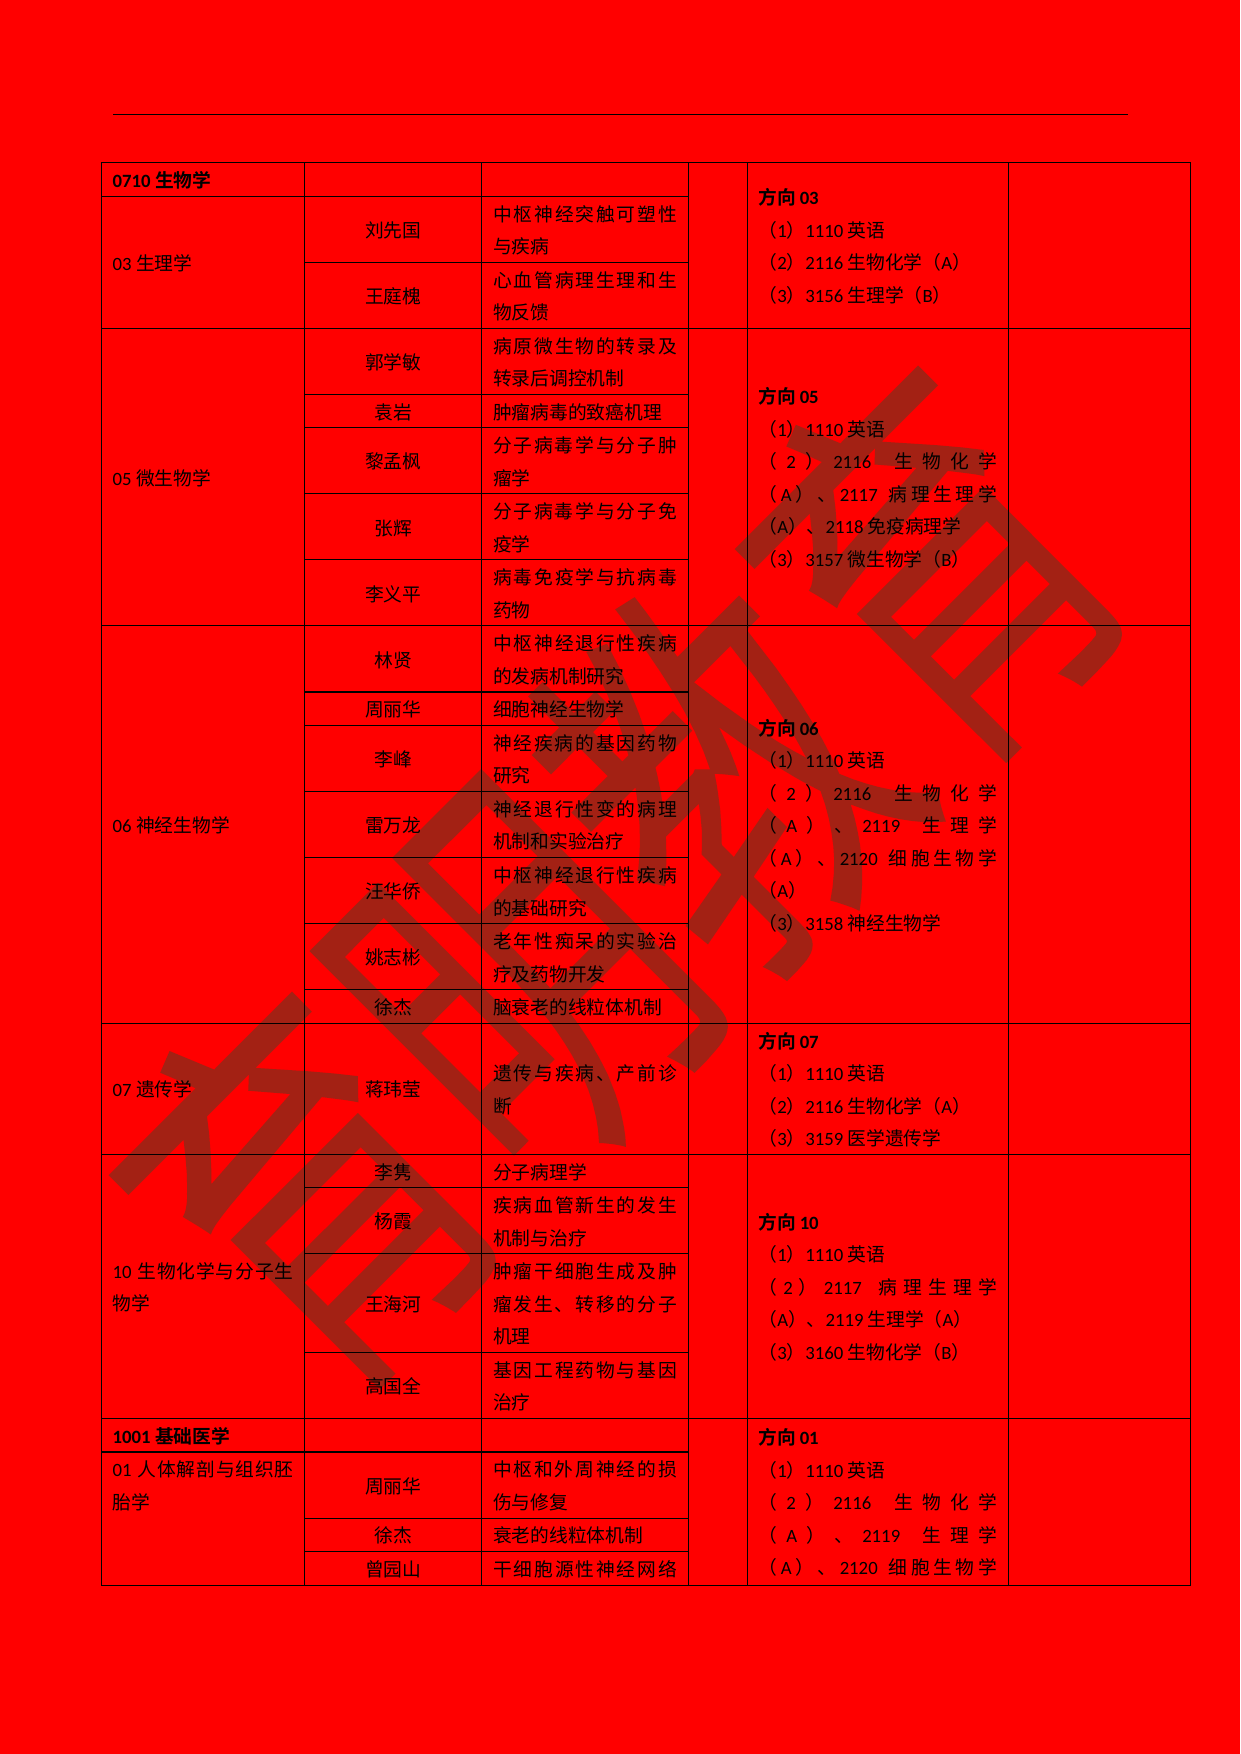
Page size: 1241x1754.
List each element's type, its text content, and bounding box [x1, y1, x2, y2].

table_cell 中枢神经退行性疾病的基础研究 [482, 858, 688, 923]
table_cell 张辉 [305, 494, 481, 559]
table_cell [689, 163, 747, 328]
table_cell 06 神经生物学 [102, 626, 304, 1023]
table_cell 杨霞 [305, 1188, 481, 1253]
table_cell 林贤 [305, 626, 481, 691]
table_cell [482, 163, 688, 196]
table_cell 周丽华 [305, 693, 481, 725]
table_cell 神经退行性变的病理机制和实验治疗 [482, 792, 688, 857]
table_cell 病毒免疫学与抗病毒药物 [482, 560, 688, 625]
table_cell 分子病理学 [482, 1155, 688, 1187]
table_cell 汪华侨 [305, 858, 481, 923]
table_cell 07 遗传学 [102, 1024, 304, 1154]
table_cell 高国全 [305, 1353, 481, 1418]
table_cell 病原微生物的转录及转录后调控机制 [482, 329, 688, 394]
table_cell 心血管病理生理和生物反馈 [482, 263, 688, 328]
table_cell 徐杰 [305, 1519, 481, 1551]
table_cell 衰老的线粒体机制 [482, 1519, 688, 1551]
table_cell 1001 基础医学 [102, 1419, 304, 1451]
table_cell 方向05 （1）1110 英语 （2）2116 生物化学（A）、2117 病理生理学（A）、2118 免疫病理学 （3）3157 微生物学（B） [748, 329, 1008, 625]
table_cell [689, 1155, 747, 1418]
table_cell 雷万龙 [305, 792, 481, 857]
table_cell [689, 1419, 747, 1584]
table_cell 周丽华 [305, 1453, 481, 1517]
table_cell 方向03 （1）1110 英语 （2）2116 生物化学（A） （3）3156 生理学（B） [748, 163, 1008, 328]
table_cell 李义平 [305, 560, 481, 625]
table_cell [689, 1024, 747, 1154]
table_cell [305, 1419, 481, 1451]
table_cell 黎孟枫 [305, 428, 481, 493]
table_cell 肿瘤干细胞生成及肿瘤发生、转移的分子机理 [482, 1254, 688, 1352]
table_cell 袁岩 [305, 395, 481, 427]
table_cell 神经疾病的基因药物研究 [482, 726, 688, 791]
table_cell 05 微生物学 [102, 329, 304, 625]
table_cell [1009, 1024, 1190, 1154]
table_cell 01 人体解剖与组织胚胎学 [102, 1453, 304, 1584]
table_cell 干细胞源性神经网络及其环路重建 [482, 1552, 688, 1584]
table_cell 肿瘤病毒的致癌机理 [482, 395, 688, 427]
table_cell 方向06 （1）1110 英语 （2）2116 生物化学（A）、2119 生理学（A）、2120 细胞生物学（A） （3）3158 神经生物学 [748, 626, 1008, 1023]
table_cell 分子病毒学与分子免疫学 [482, 494, 688, 559]
table_cell [305, 163, 481, 196]
table_cell [1009, 329, 1190, 625]
table_cell 基因工程药物与基因治疗 [482, 1353, 688, 1418]
table_cell 姚志彬 [305, 924, 481, 989]
table_cell 徐杰 [305, 990, 481, 1023]
table_cell 老年性痴呆的实验治疗及药物开发 [482, 924, 688, 989]
table_cell 李隽 [305, 1155, 481, 1187]
table_cell 中枢神经突触可塑性与疾病 [482, 197, 688, 262]
table_cell [1009, 1155, 1190, 1418]
table_cell [689, 329, 747, 625]
table_cell 10 生物化学与分子生物学 [102, 1155, 304, 1418]
table_cell 李峰 [305, 726, 481, 791]
table_cell [689, 626, 747, 1023]
table_cell 0710 生物学 [102, 163, 304, 196]
table_cell [1009, 1419, 1190, 1584]
table_cell 疾病血管新生的发生机制与治疗 [482, 1188, 688, 1253]
table_cell 脑衰老的线粒体机制 [482, 990, 688, 1023]
table_cell 03 生理学 [102, 197, 304, 328]
table_cell 分子病毒学与分子肿瘤学 [482, 428, 688, 493]
table_cell 蒋玮莹 [305, 1024, 481, 1154]
table_cell 王庭槐 [305, 263, 481, 328]
table_cell 郭学敏 [305, 329, 481, 394]
table_cell [482, 1419, 688, 1451]
table_cell 曾园山 [305, 1552, 481, 1584]
table_cell 方向01 （1）1110 英语 （2）2116 生物化学（A）、2119 生理学（A）、2120 细胞生物学（A） （3）3161 人体解剖学（B）、3162 组织学与胚胎学 [748, 1419, 1008, 1584]
table_cell [1009, 626, 1190, 1023]
table_cell 细胞神经生物学 [482, 693, 688, 725]
table_cell 方向10 （1）1110 英语 （2）2117 病理生理学（A）、2119 生理学（A） （3）3160 生物化学（B） [748, 1155, 1008, 1418]
table_cell 王海河 [305, 1254, 481, 1352]
table_cell [1009, 163, 1190, 328]
table_cell 遗传与疾病、产前诊断 [482, 1024, 688, 1154]
table_cell 刘先国 [305, 197, 481, 262]
table_cell 中枢和外周神经的损伤与修复 [482, 1453, 688, 1517]
table_cell 方向07 （1）1110 英语 （2）2116 生物化学（A） （3）3159 医学遗传学 [748, 1024, 1008, 1154]
table_cell 中枢神经退行性疾病的发病机制研究 [482, 626, 688, 691]
